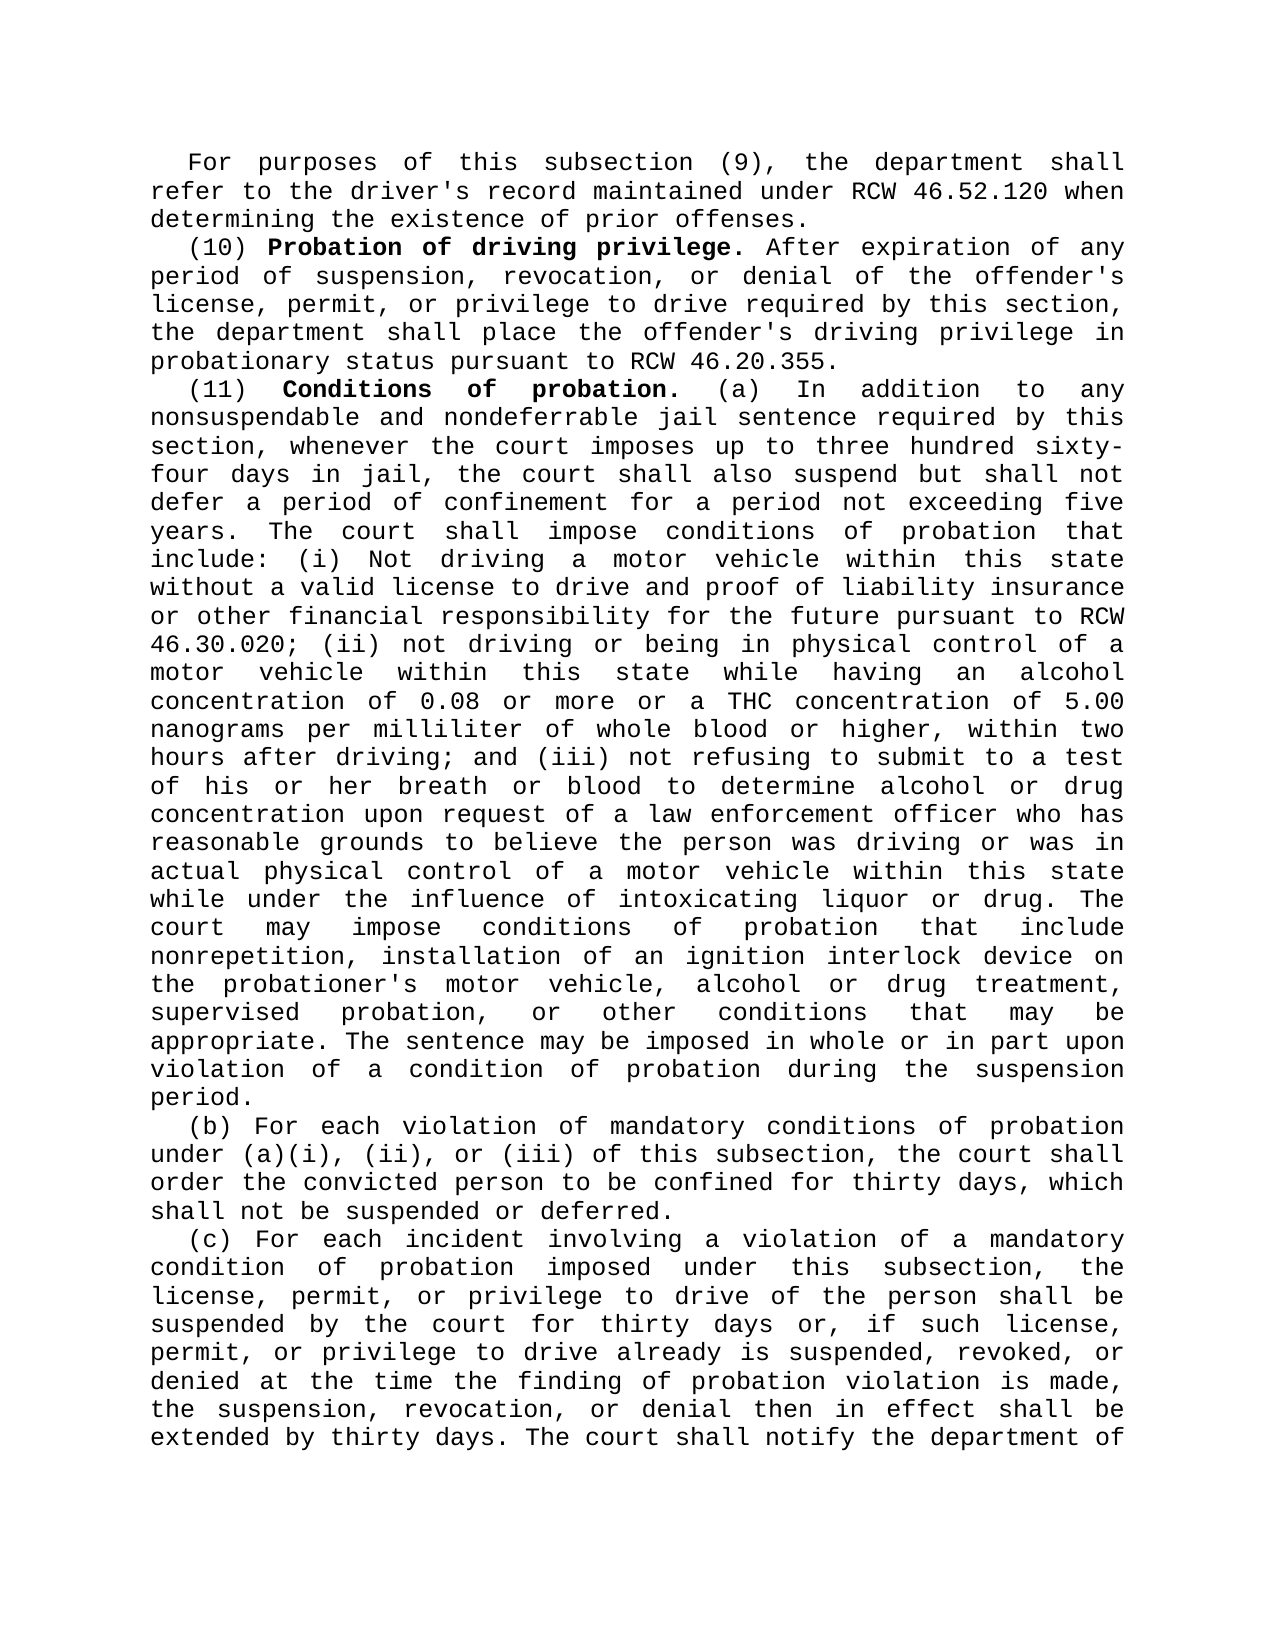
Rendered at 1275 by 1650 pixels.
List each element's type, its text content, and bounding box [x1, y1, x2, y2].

text (11) Conditions of probation. (a) In addition to any nonsuspendable and nondeferrable jail sentence required by this section, whenever the court imposes up to three hundred sixty-four days in jail, the court shall also suspend but shall not defer a period of confinement for a period not exceeding five years. The court shall impose conditions of probation that include: (i) Not driving a motor vehicle within this state without a valid license to drive and proof of liability insurance or other financial responsibility for the future pursuant to RCW 46.30.020; (ii) not driving or being in physical control of a motor vehicle within this state while having an alcohol concentration of 0.08 or more or a THC concentration of 5.00 nanograms per milliliter of whole blood or higher, within two hours after driving; and (iii) not refusing to submit to a test of his or her breath or blood to determine alcohol or drug concentration upon request of a law enforcement officer who has reasonable grounds to believe the person was driving or was in actual physical control of a motor vehicle within this state while under the influence of intoxicating liquor or drug. The court may impose conditions of probation that include nonrepetition, installation of an ignition interlock device on the probationer's motor vehicle, alcohol or drug treatment, supervised probation, or other conditions that may be appropriate. The sentence may be imposed in whole or in part upon violation of a condition of probation during the suspension period. [150, 377, 1125, 1113]
text For purposes of this subsection (9), the department shall refer to the driver's record maintained under RCW 46.52.120 when determining the existence of prior offenses. [150, 150, 1125, 235]
text (10) Probation of driving privilege. After expiration of any period of suspension, revocation, or denial of the offender's license, permit, or privilege to drive required by this section, the department shall place the offender's driving privilege in probationary status pursuant to RCW 46.20.355. [150, 235, 1125, 377]
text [150, 1227, 1125, 1453]
text (b) For each violation of mandatory conditions of probation under (a)(i), (ii), or (iii) of this subsection, the court shall order the convicted person to be confined for thirty days, which shall not be suspended or deferred. [150, 1113, 1125, 1227]
